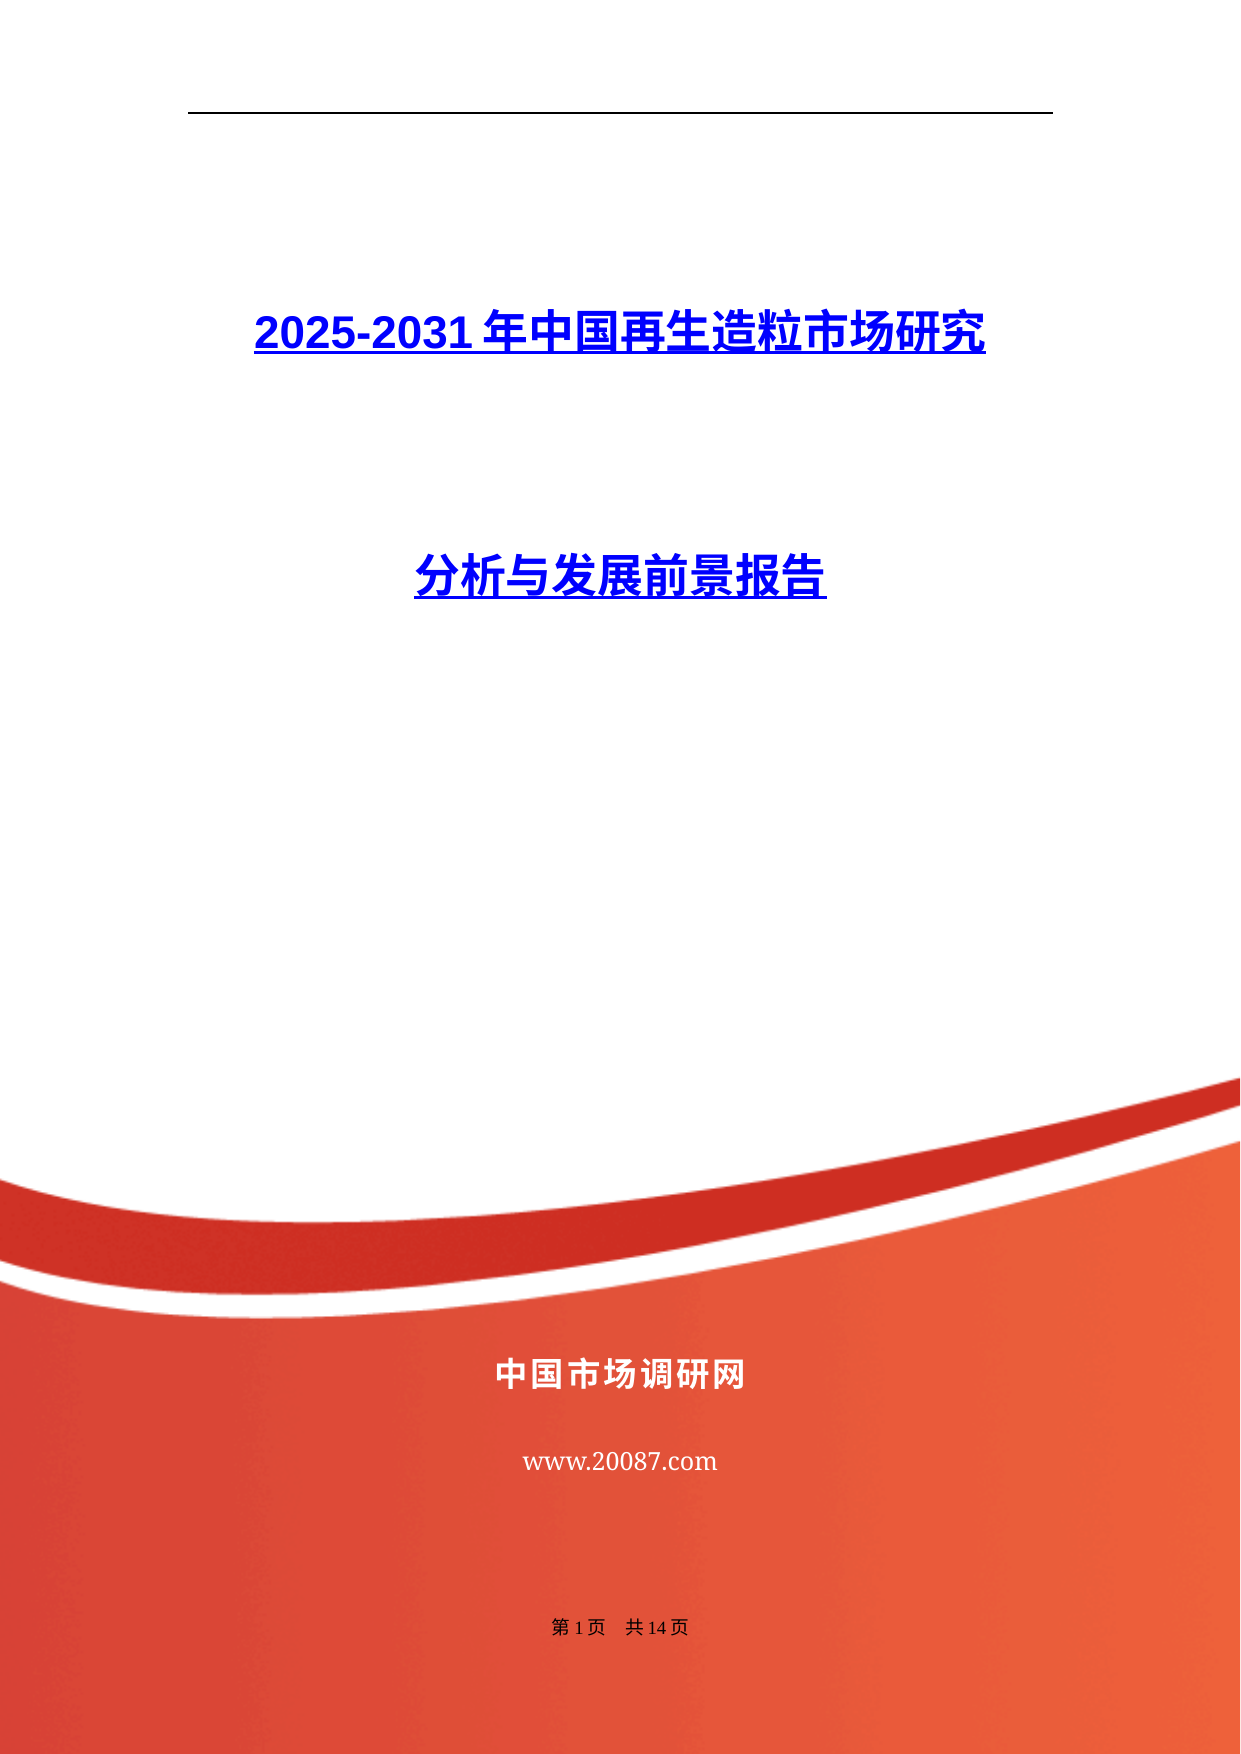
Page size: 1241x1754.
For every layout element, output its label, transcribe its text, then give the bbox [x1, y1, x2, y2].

subtitle 中国市场调研网 [187, 1339, 1053, 1404]
picture [0, 1006, 1241, 1754]
text www.20087.com [187, 1428, 1053, 1493]
table_header 2025-2031年中国再生造粒市场研究分析与发展前景报告 [188, 207, 1053, 773]
